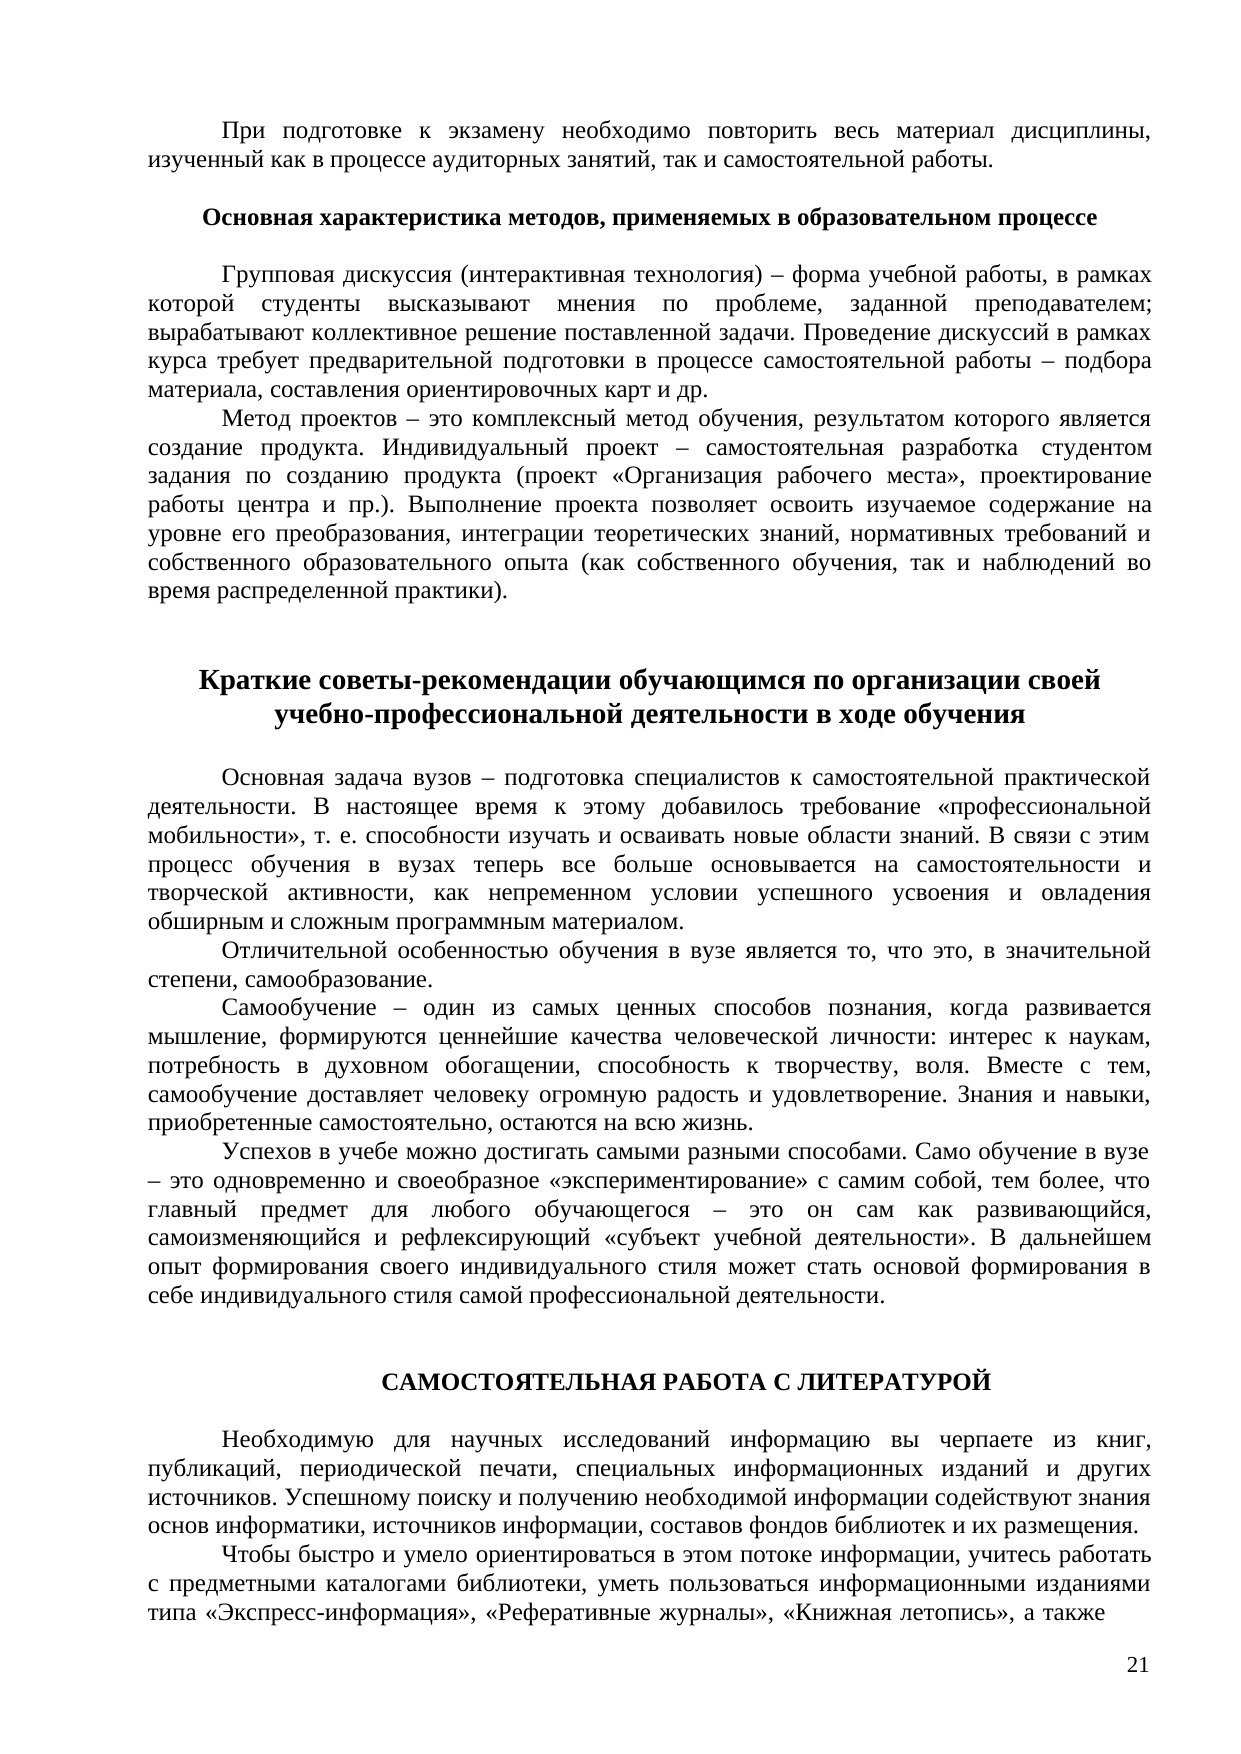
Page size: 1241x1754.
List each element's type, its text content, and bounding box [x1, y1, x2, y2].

text Необходимую для научных исследований информацию вы черпаете из книг, публикаций, периодической печати, специальных информационных изданий и других источников. Успешному поиску и получению необходимой информации содействуют знания основ информатики, источников информации, составов фондов библиотек и их размещения. [148, 1424, 1152, 1539]
text Самообучение – один из самых ценных способов познания, когда развивается мышление, формируются ценнейшие качества человеческой личности: интерес к наукам, потребность в духовном обогащении, способность к творчеству, воля. Вместе с тем, самообучение доставляет человеку огромную радость и удовлетворение. Знания и навыки, приобретенные самостоятельно, остаются на всю жизнь. [148, 992, 1152, 1136]
text Отличительной особенностью обучения в вузе является то, что это, в значительной степени, самообразование. [148, 935, 1152, 992]
text САМОСТОЯТЕЛЬНАЯ РАБОТА С ЛИТЕРАТУРОЙ [198, 1367, 1174, 1396]
text Групповая дискуссия (интерактивная технология) – форма учебной работы, в рамках которой студенты высказывают мнения по проблеме, заданной преподавателем; вырабатывают коллективное решение поставленной задачи. Проведение дискуссий в рамках курса требует предварительной подготовки в процессе самостоятельной работы – подбора материала, составления ориентировочных карт и др. [148, 259, 1152, 403]
subtitle Краткие советы-рекомендации обучающимся по организации своей учебно-профессиональной деятельности в ходе обучения [198, 662, 1101, 729]
text При подготовке к экзамену необходимо повторить весь материал дисциплины, изученный как в процессе аудиторных занятий, так и самостоятельной работы. [148, 115, 1151, 173]
text Основная характеристика методов, применяемых в образовательном процессе [197, 202, 1101, 231]
text Чтобы быстро и умело ориентироваться в этом потоке информации, учитесь работать с предметными каталогами библиотеки, уметь пользоваться информационными изданиями типа «Экспресс-информация», «Реферативные журналы», «Книжная летопись», а также [148, 1539, 1152, 1625]
text Основная задача вузов – подготовка специалистов к самостоятельной практической деятельности. В настоящее время к этому добавилось требование «профессиональной мобильности», т. е. способности изучать и осваивать новые области знаний. В связи с этим процесс обучения в вузах теперь все больше основывается на самостоятельности и творческой активности, как непременном условии успешного усвоения и овладения обширным и сложным программным материалом. [148, 762, 1151, 935]
text Успехов в учебе можно достигать самыми разными способами. Само обучение в вузе [221, 1136, 1203, 1165]
list это одновременно и своеобразное «экспериментирование» с самим собой, тем более, что главный предмет для любого обучающегося – это он сам как развивающийся, самоизменяющийся и рефлексирующий «субъект учебной деятельности». В дальнейшем опыт формирования своего индивидуального стиля может стать основой формирования в себе индивидуального стиля самой профессиональной деятельности. [148, 1165, 1152, 1309]
text Метод проектов – это комплексный метод обучения, результатом которого является создание продукта. Индивидуальный проект – самостоятельная разработка студентом задания по созданию продукта (проект «Организация рабочего места», проектирование работы центра и пр.). Выполнение проекта позволяет освоить изучаемое содержание на уровне его преобразования, интеграции теоретических знаний, нормативных требований и собственного образовательного опыта (как собственного обучения, так и наблюдений во время распределенной практики). [148, 403, 1152, 604]
